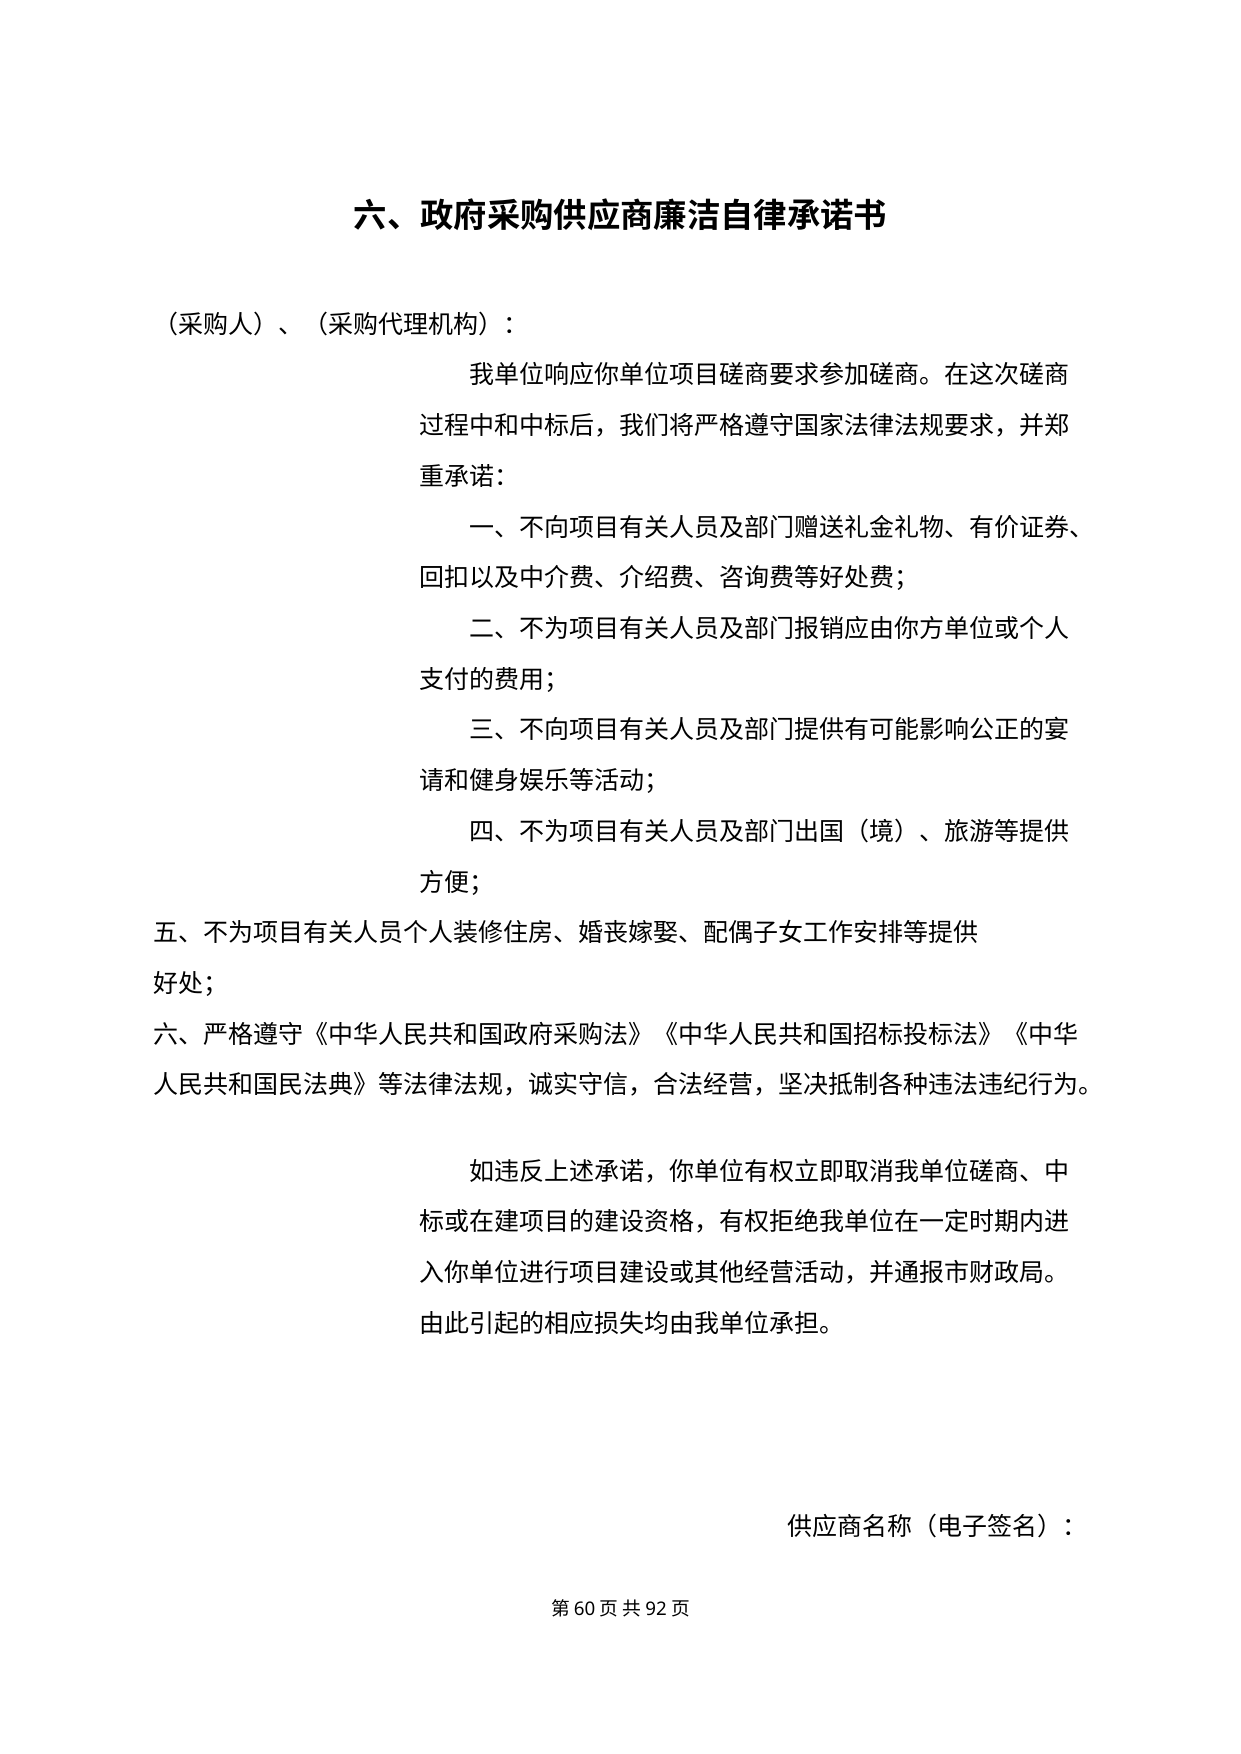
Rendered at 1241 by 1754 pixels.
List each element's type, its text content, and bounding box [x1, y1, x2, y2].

text 六、政府采购供应商廉洁自律承诺书 [153, 189, 1087, 237]
text 我单位响应你单位项目磋商要求参加磋商。在这次磋商过程中和中标后，我们将严格遵守国家法律法规要求，并郑重承诺： [419, 355, 1087, 492]
text 六、严格遵守《中华人民共和国政府采购法》《中华人民共和国招标投标法》《中华人民共和国民法典》等法律法规，诚实守信，合法经营，坚决抵制各种违法违纪行为。 [153, 1014, 1087, 1141]
text 四、不为项目有关人员及部门出国（境）、旅游等提供方便； [419, 811, 1087, 898]
text 供应商名称（电子签名）： [153, 1506, 1087, 1542]
text （采购人）、（采购代理机构）： [153, 304, 1087, 340]
text 二、不为项目有关人员及部门报销应由你方单位或个人支付的费用； [419, 608, 1087, 695]
text 如违反上述承诺，你单位有权立即取消我单位磋商、中标或在建项目的建设资格，有权拒绝我单位在一定时期内进入你单位进行项目建设或其他经营活动，并通报市财政局。由此引起的相应损失均由我单位承担。 [419, 1151, 1087, 1339]
text 三、不向项目有关人员及部门提供有可能影响公正的宴请和健身娱乐等活动； [419, 710, 1087, 797]
text 好处； [153, 963, 1087, 1000]
text 五、不为项目有关人员个人装修住房、婚丧嫁娶、配偶子女工作安排等提供 [153, 913, 1087, 949]
text 一、不向项目有关人员及部门赠送礼金礼物、有价证券、回扣以及中介费、介绍费、咨询费等好处费； [419, 507, 1087, 594]
